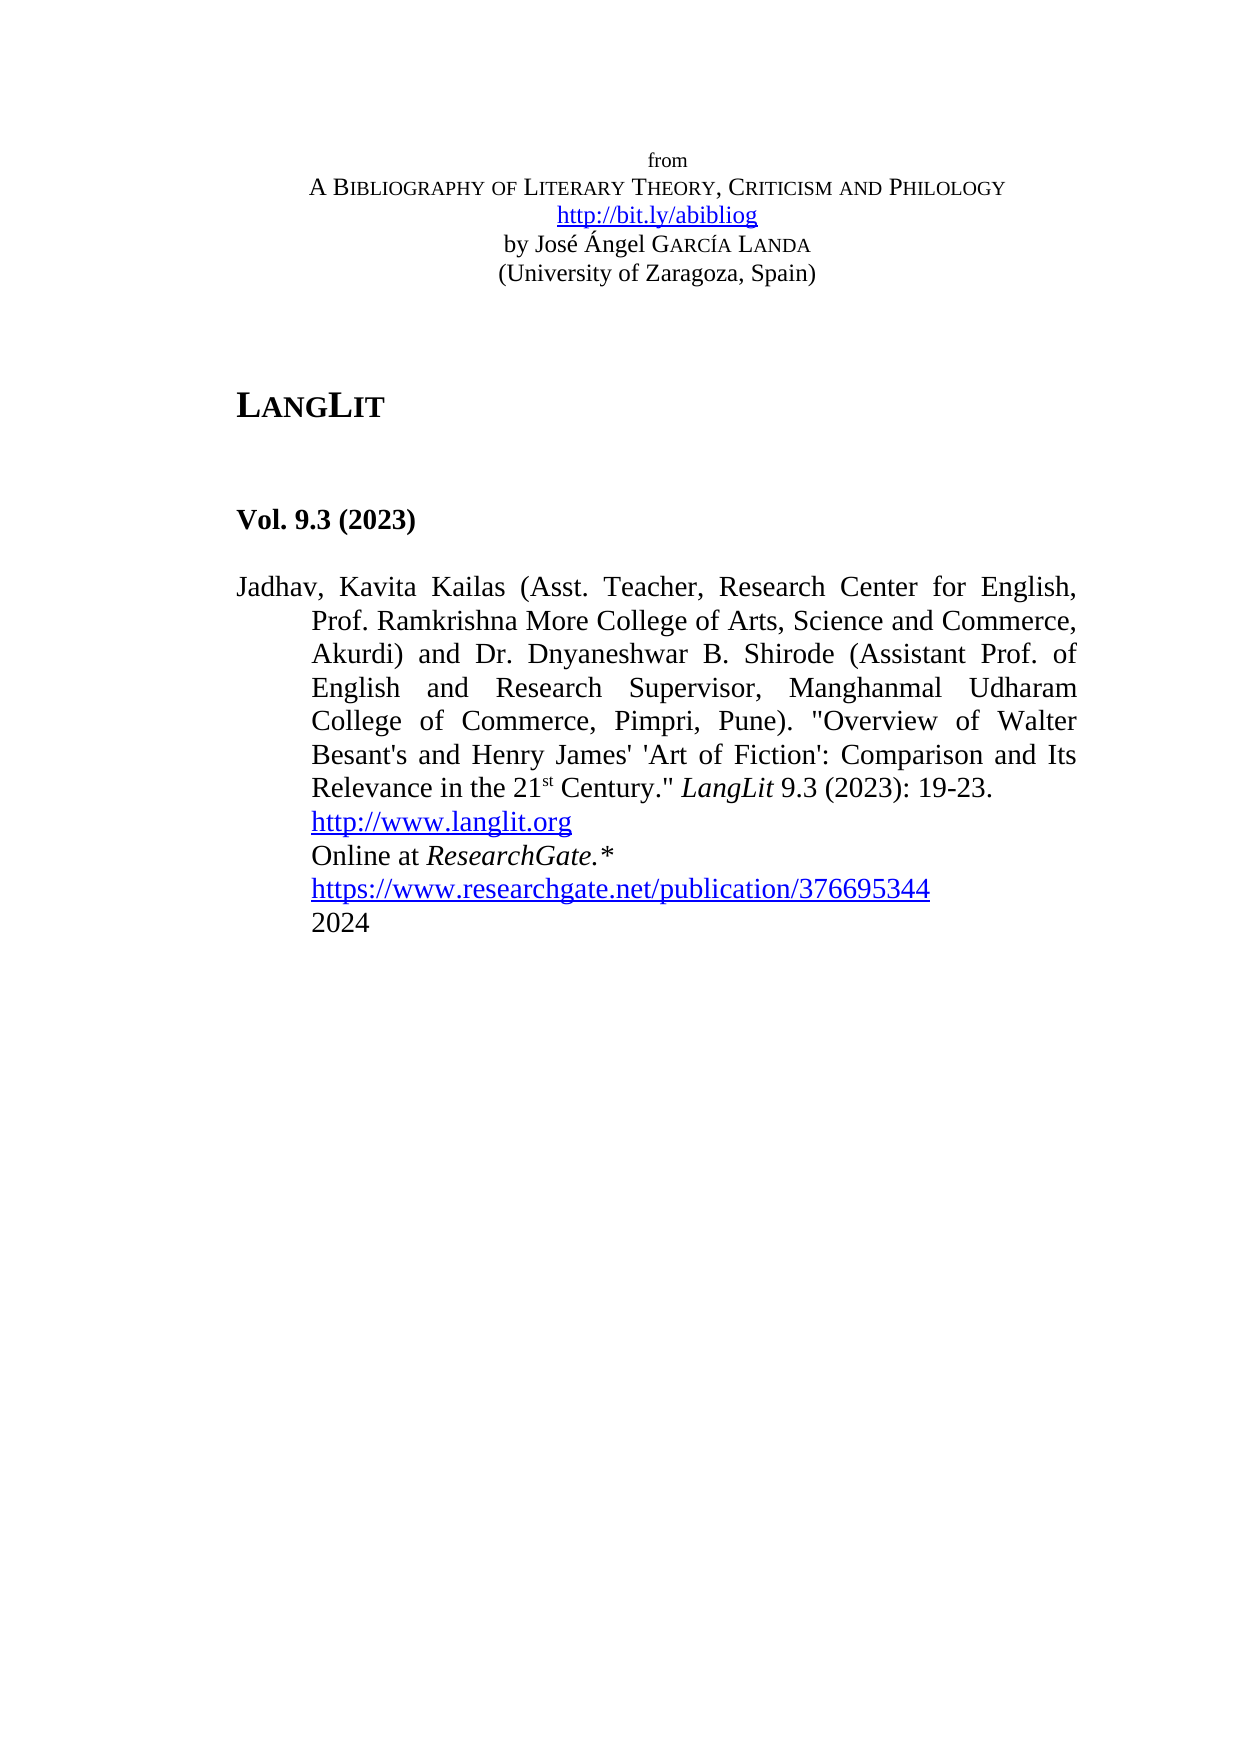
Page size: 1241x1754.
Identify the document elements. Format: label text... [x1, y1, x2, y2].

text LangLit [236, 382, 1078, 426]
text Vol. 9.3 (2023) [236, 502, 1078, 536]
text 2024 [311, 905, 1078, 938]
text from [236, 148, 1078, 172]
text http://www.langlit.org [236, 804, 1078, 838]
text Online at ResearchGate.* [236, 838, 1078, 871]
text (University of Zaragoza, Spain) [236, 258, 1078, 287]
text A Bibliography of Literary Theory, Criticism and Philology [236, 172, 1078, 200]
text Jadhav, Kavita Kailas (Asst. Teacher, Research Center for English, Prof. Ramkrishna More College of Arts, Science and Commerce, Akurdi) and Dr. Dnyaneshwar B. Shirode (Assistant Prof. of English and Research Supervisor, Manghanmal Udharam College of Commerce, Pimpri, Pune). "Overview of Walter Besant's and Henry James' 'Art of Fiction': Comparison and Its Relevance in the 21st Century." LangLit 9.3 (2023): 19-23. [236, 569, 1078, 804]
text http://bit.ly/abibliog [236, 200, 1078, 229]
text https://www.researchgate.net/publication/376695344 [236, 871, 1078, 905]
text by José Ángel García Landa [236, 229, 1078, 258]
